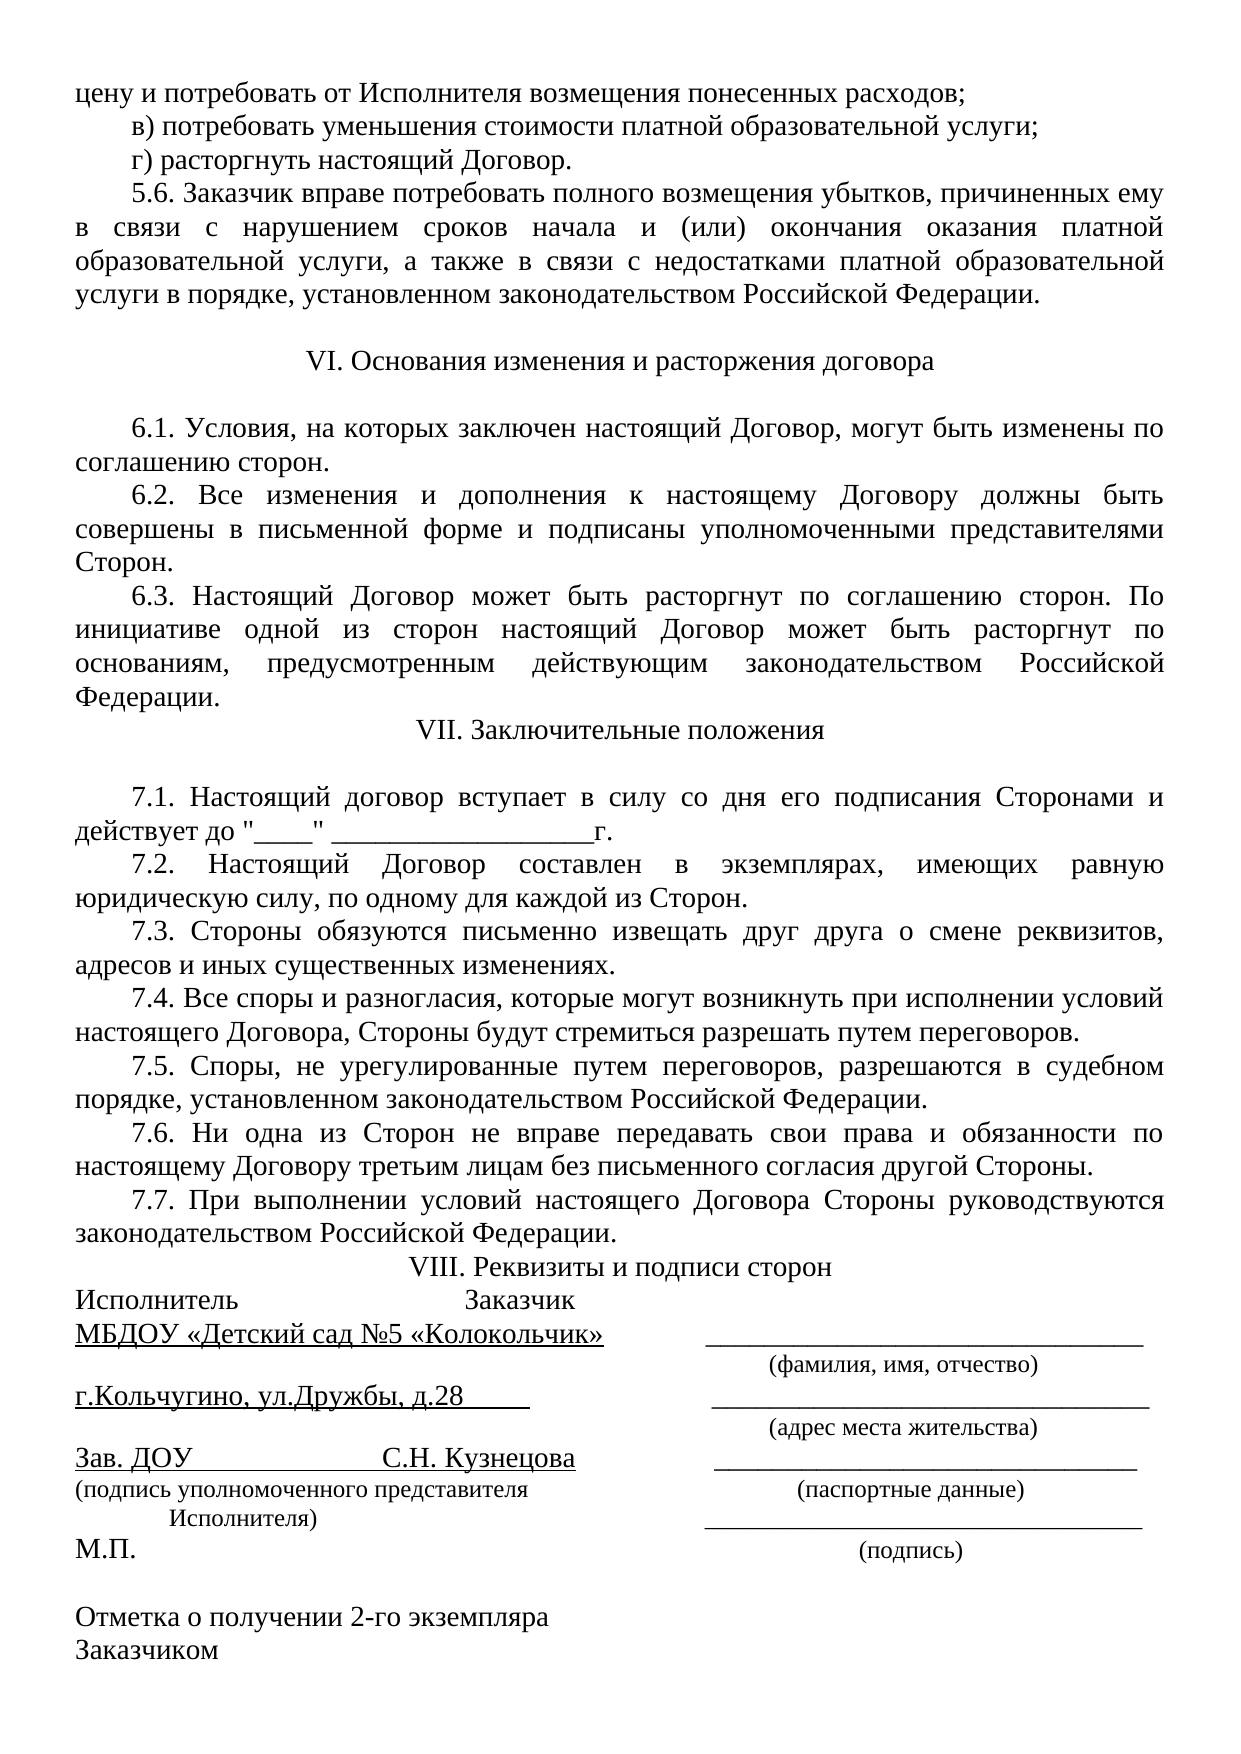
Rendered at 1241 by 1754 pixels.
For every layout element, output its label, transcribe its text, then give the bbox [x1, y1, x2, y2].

text 5.6. Заказчик вправе потребовать полного возмещения убытков, причиненных ему в связи с нарушением сроков начала и (или) окончания оказания платной образовательной услуги, а также в связи с недостатками платной образовательной услуги в порядке, установленном законодательством Российской Федерации. [75, 176, 1165, 310]
text г) расторгнуть настоящий Договор. [75, 142, 1165, 176]
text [75, 75, 1165, 108]
text Исполнителя) ___________________________________ [75, 1503, 1165, 1532]
text VI. Основания изменения и расторжения договора [75, 343, 1165, 377]
text г.Кольчугино, ул.Дружбы, д.28____ ______________________________ [75, 1378, 1165, 1412]
text 7.1. Настоящий договор вступает в силу со дня его подписания Сторонами и действует до "____" __________________г. [75, 779, 1165, 846]
text в) потребовать уменьшения стоимости платной образовательной услуги; [75, 108, 1165, 142]
text 7.7. При выполнении условий настоящего Договора Стороны руководствуются законодательством Российской Федерации. [75, 1182, 1165, 1249]
text (адрес места жительства) [75, 1412, 1165, 1441]
text VII. Заключительные положения [75, 712, 1165, 746]
text Исполнитель Заказчик [75, 1282, 1165, 1316]
text 7.4. Все споры и разногласия, которые могут возникнуть при исполнении условий настоящего Договора, Стороны будут стремиться разрешать путем переговоров. [75, 981, 1165, 1048]
text 6.2. Все изменения и дополнения к настоящему Договору должны быть совершены в письменной форме и подписаны уполномоченными представителями Сторон. [75, 477, 1165, 578]
text МБДОУ «Детский сад №5 «Колокольчик» ______________________________ [75, 1316, 1165, 1349]
text 7.5. Споры, не урегулированные путем переговоров, разрешаются в судебном порядке, установленном законодательством Российской Федерации. [75, 1048, 1165, 1115]
text М.П. (подпись) [75, 1532, 1165, 1565]
text 6.3. Настоящий Договор может быть расторгнут по соглашению сторон. По инициативе одной из сторон настоящий Договор может быть расторгнут по основаниям, предусмотренным действующим законодательством Российской Федерации. [75, 578, 1165, 712]
text 6.1. Условия, на которых заключен настоящий Договор, могут быть изменены по соглашению сторон. [75, 410, 1165, 477]
text Зав. ДОУ С.Н. Кузнецова _____________________________ [75, 1441, 1165, 1474]
text 7.3. Стороны обязуются письменно извещать друг друга о смене реквизитов, адресов и иных существенных изменениях. [75, 913, 1165, 981]
text (фамилия, имя, отчество) [75, 1349, 1165, 1378]
text Заказчиком [75, 1632, 1165, 1666]
text 7.2. Настоящий Договор составлен в экземплярах, имеющих равную юридическую силу, по одному для каждой из Сторон. [75, 846, 1165, 913]
text VIII. Реквизиты и подписи сторон [75, 1249, 1165, 1282]
text Отметка о получении 2-го экземпляра [75, 1599, 1165, 1632]
text 7.6. Ни одна из Сторон не вправе передавать свои права и обязанности по настоящему Договору третьим лицам без письменного согласия другой Стороны. [75, 1115, 1165, 1182]
text (подпись уполномоченного представителя (паспортные данные) [75, 1474, 1165, 1503]
